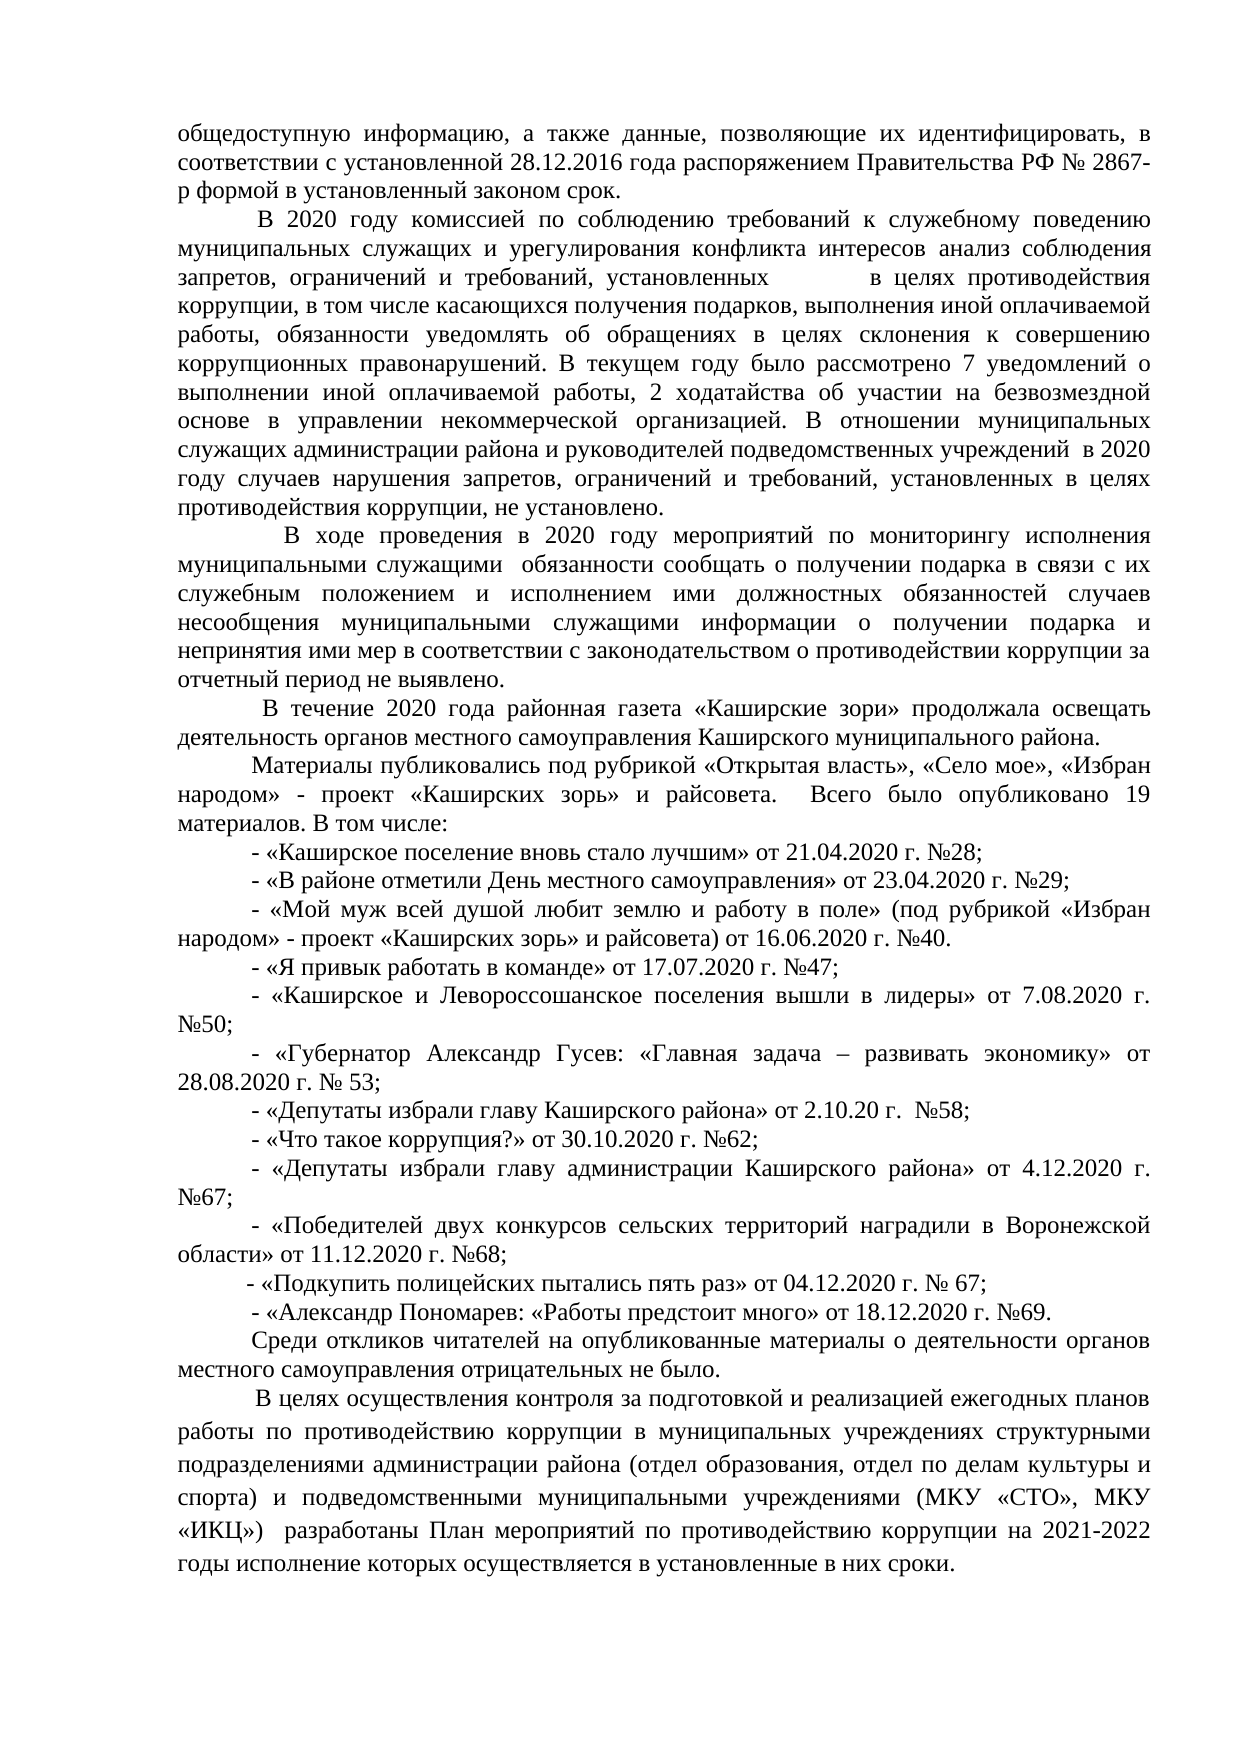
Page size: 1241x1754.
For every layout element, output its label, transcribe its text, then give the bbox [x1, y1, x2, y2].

text - «Подкупить полицейских пытались пять раз» от 04.12.2020 г. № 67; [177, 1268, 1152, 1297]
text В 2020 году комиссией по соблюдению требований к служебному поведению муниципальных служащих и урегулирования конфликта интересов анализ соблюдения запретов, ограничений и требований, установленных в целях противодействия коррупции, в том числе касающихся получения подарков, выполнения иной оплачиваемой работы, обязанности уведомлять об обращениях в целях склонения к совершению коррупционных правонарушений. В текущем году было рассмотрено 7 уведомлений о выполнении иной оплачиваемой работы, 2 ходатайства об участии на безвозмездной основе в управлении некоммерческой организацией. В отношении муниципальных служащих администрации района и руководителей подведомственных учреждений в 2020 году случаев нарушения запретов, ограничений и требований, установленных в целях противодействия коррупции, не установлено. [177, 204, 1152, 521]
text - «Я привык работать в команде» от 17.07.2020 г. №47; [177, 952, 1152, 981]
text В целях осуществления контроля за подготовкой и реализацией ежегодных планов работы по противодействию коррупции в муниципальных учреждениях структурными подразделениями администрации района (отдел образования, отдел по делам культуры и спорта) и подведомственными муниципальными учреждениями (МКУ «СТО», МКУ «ИКЦ») разработаны План мероприятий по противодействию коррупции на 2021-2022 годы исполнение которых осуществляется в установленные в них сроки. [177, 1383, 1152, 1577]
text - «Депутаты избрали главу Каширского района» от 2.10.20 г. №58; [177, 1096, 1152, 1124]
text - «Депутаты избрали главу администрации Каширского района» от 4.12.2020 г. №67; [177, 1153, 1152, 1211]
text - «Александр Пономарев: «Работы предстоит много» от 18.12.2020 г. №69. [177, 1297, 1152, 1326]
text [177, 118, 1152, 204]
text В ходе проведения в 2020 году мероприятий по мониторингу исполнения муниципальными служащими обязанности сообщать о получении подарка в связи с их служебным положением и исполнением ими должностных обязанностей случаев несообщения муниципальными служащими информации о получении подарка и непринятия ими мер в соответствии с законодательством о противодействии коррупции за отчетный период не выявлено. [177, 521, 1152, 693]
text - «Каширское и Левороссошанское поселения вышли в лидеры» от 7.08.2020 г. №50; [177, 981, 1152, 1038]
text В течение 2020 года районная газета «Каширские зори» продолжала освещать деятельность органов местного самоуправления Каширского муниципального района. [177, 693, 1152, 751]
text - «Мой муж всей душой любит землю и работу в поле» (под рубрикой «Избран народом» - проект «Каширских зорь» и райсовета) от 16.06.2020 г. №40. [177, 894, 1152, 952]
text - «Победителей двух конкурсов сельских территорий наградили в Воронежской области» от 11.12.2020 г. №68; [177, 1211, 1152, 1268]
text Материалы публиковались под рубрикой «Открытая власть», «Село мое», «Избран народом» - проект «Каширских зорь» и райсовета. Всего было опубликовано 19 материалов. В том числе: [177, 751, 1152, 837]
text - «Что такое коррупция?» от 30.10.2020 г. №62; [177, 1124, 1152, 1153]
text - «Каширское поселение вновь стало лучшим» от 21.04.2020 г. №28; [177, 837, 1152, 866]
text Среди откликов читателей на опубликованные материалы о деятельности органов местного самоуправления отрицательных не было. [177, 1326, 1152, 1383]
text - «Губернатор Александр Гусев: «Главная задача – развивать экономику» от 28.08.2020 г. № 53; [177, 1038, 1152, 1096]
text - «В районе отметили День местного самоуправления» от 23.04.2020 г. №29; [177, 866, 1152, 894]
